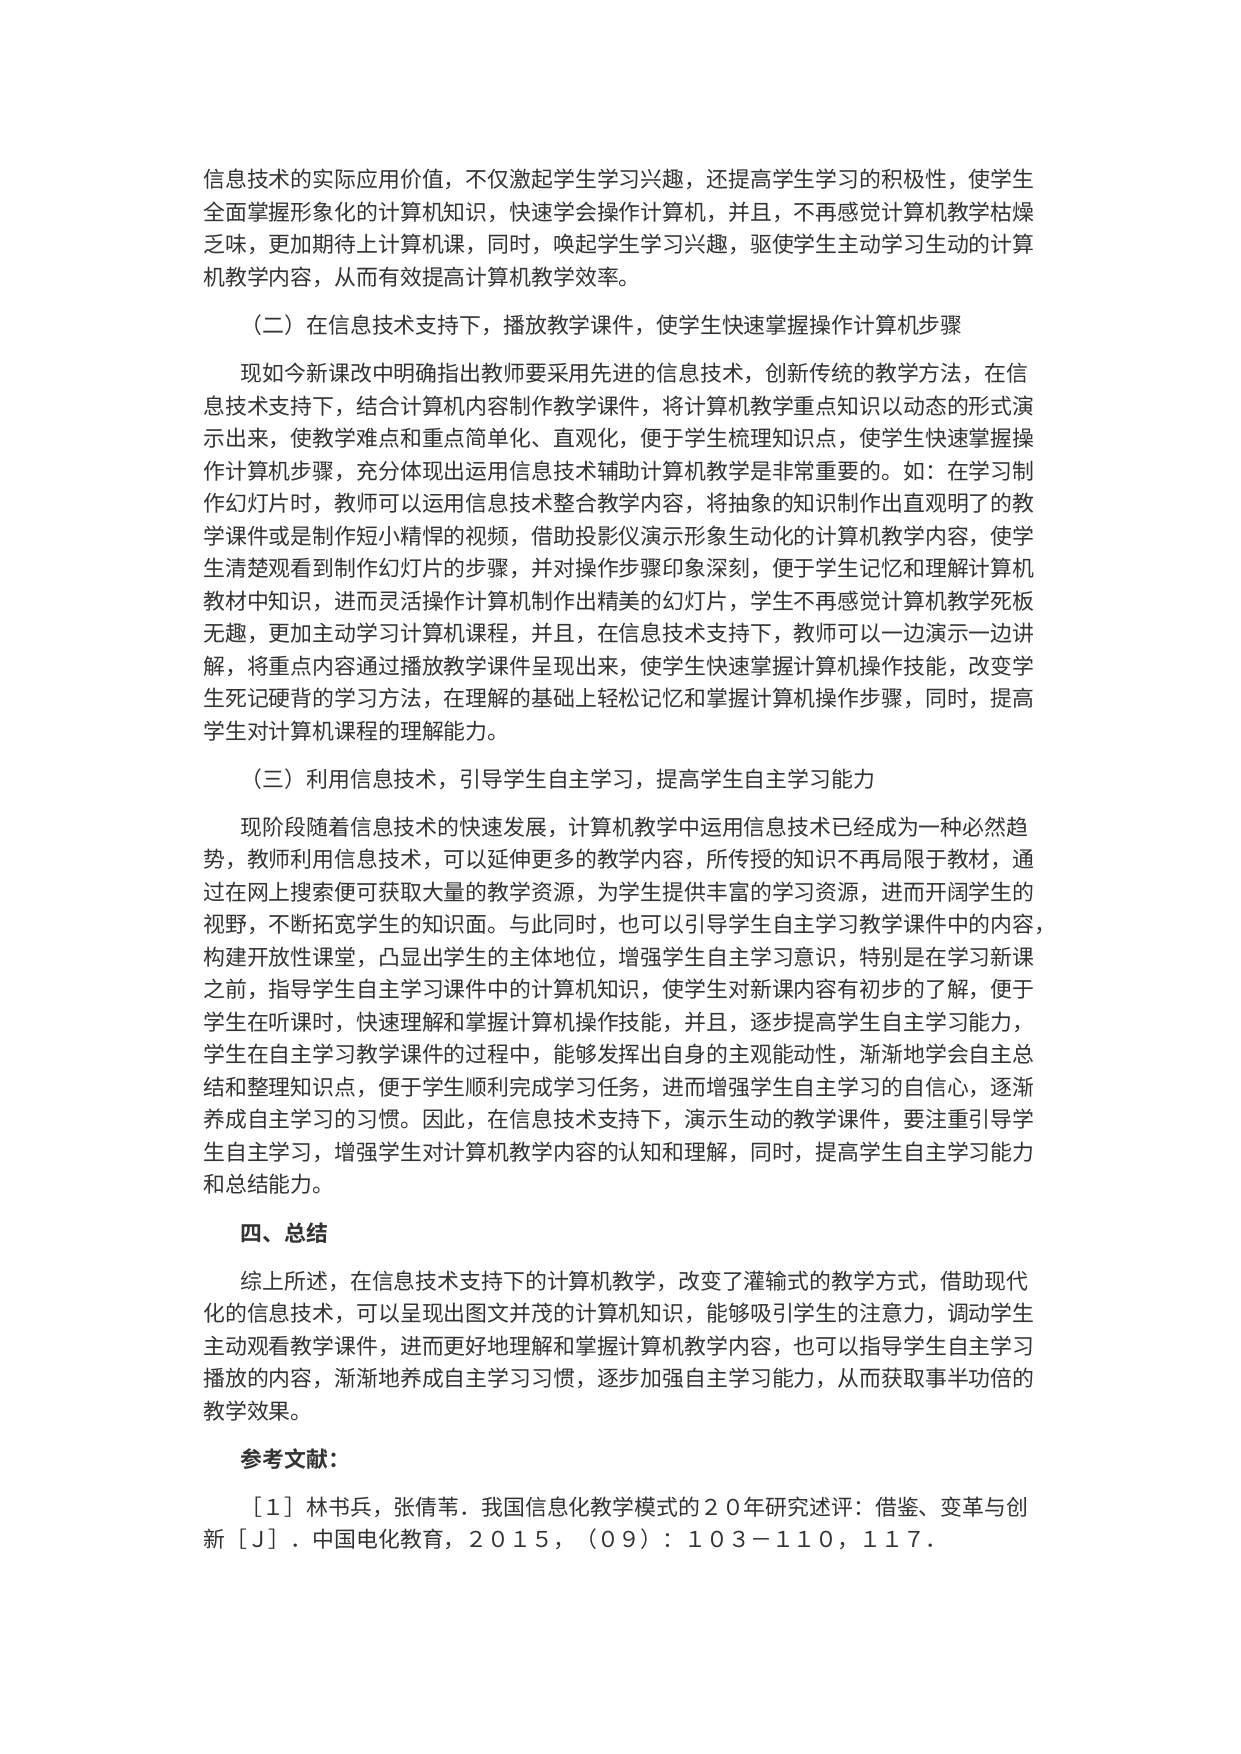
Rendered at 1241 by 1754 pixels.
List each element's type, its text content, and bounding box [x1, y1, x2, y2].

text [203, 162, 1037, 292]
text 现如今新课改中明确指出教师要采用先进的信息技术，创新传统的教学方法，在信息技术支持下，结合计算机内容制作教学课件，将计算机教学重点知识以动态的形式演示出来，使教学难点和重点简单化、直观化，便于学生梳理知识点，使学生快速掌握操作计算机步骤，充分体现出运用信息技术辅助计算机教学是非常重要的。如：在学习制作幻灯片时，教师可以运用信息技术整合教学内容，将抽象的知识制作出直观明了的教学课件或是制作短小精悍的视频，借助投影仪演示形象生动化的计算机教学内容，使学生清楚观看到制作幻灯片的步骤，并对操作步骤印象深刻，便于学生记忆和理解计算机教材中知识，进而灵活操作计算机制作出精美的幻灯片，学生不再感觉计算机教学死板无趣，更加主动学习计算机课程，并且，在信息技术支持下，教师可以一边演示一边讲解，将重点内容通过播放教学课件呈现出来，使学生快速掌握计算机操作技能，改变学生死记硬背的学习方法，在理解的基础上轻松记忆和掌握计算机操作步骤，同时，提高学生对计算机课程的理解能力。 [203, 356, 1037, 746]
text ［１］林书兵，张倩苇．我国信息化教学模式的２０年研究述评：借鉴、变革与创新［Ｊ］．中国电化教育，２０１５，（０９）：１０３－１１０，１１７． [203, 1489, 1037, 1554]
text 综上所述，在信息技术支持下的计算机教学，改变了灌输式的教学方式，借助现代化的信息技术，可以呈现出图文并茂的计算机知识，能够吸引学生的注意力，调动学生主动观看教学课件，进而更好地理解和掌握计算机教学内容，也可以指导学生自主学习播放的内容，渐渐地养成自主学习习惯，逐步加强自主学习能力，从而获取事半功倍的教学效果。 [203, 1263, 1037, 1426]
text 参考文献： [203, 1441, 1037, 1474]
text 现阶段随着信息技术的快速发展，计算机教学中运用信息技术已经成为一种必然趋势，教师利用信息技术，可以延伸更多的教学内容，所传授的知识不再局限于教材，通过在网上搜索便可获取大量的教学资源，为学生提供丰富的学习资源，进而开阔学生的视野，不断拓宽学生的知识面。与此同时，也可以引导学生自主学习教学课件中的内容，构建开放性课堂，凸显出学生的主体地位，增强学生自主学习意识，特别是在学习新课之前，指导学生自主学习课件中的计算机知识，使学生对新课内容有初步的了解，便于学生在听课时，快速理解和掌握计算机操作技能，并且，逐步提高学生自主学习能力，学生在自主学习教学课件的过程中，能够发挥出自身的主观能动性，渐渐地学会自主总结和整理知识点，便于学生顺利完成学习任务，进而增强学生自主学习的自信心，逐渐养成自主学习的习惯。因此，在信息技术支持下，演示生动的教学课件，要注重引导学生自主学习，增强学生对计算机教学内容的认知和理解，同时，提高学生自主学习能力和总结能力。 [203, 809, 1037, 1199]
text （三）利用信息技术，引导学生自主学习，提高学生自主学习能力 [203, 761, 1037, 794]
text （二）在信息技术支持下，播放教学课件，使学生快速掌握操作计算机步骤 [203, 308, 1037, 340]
text 四、总结 [203, 1215, 1037, 1248]
